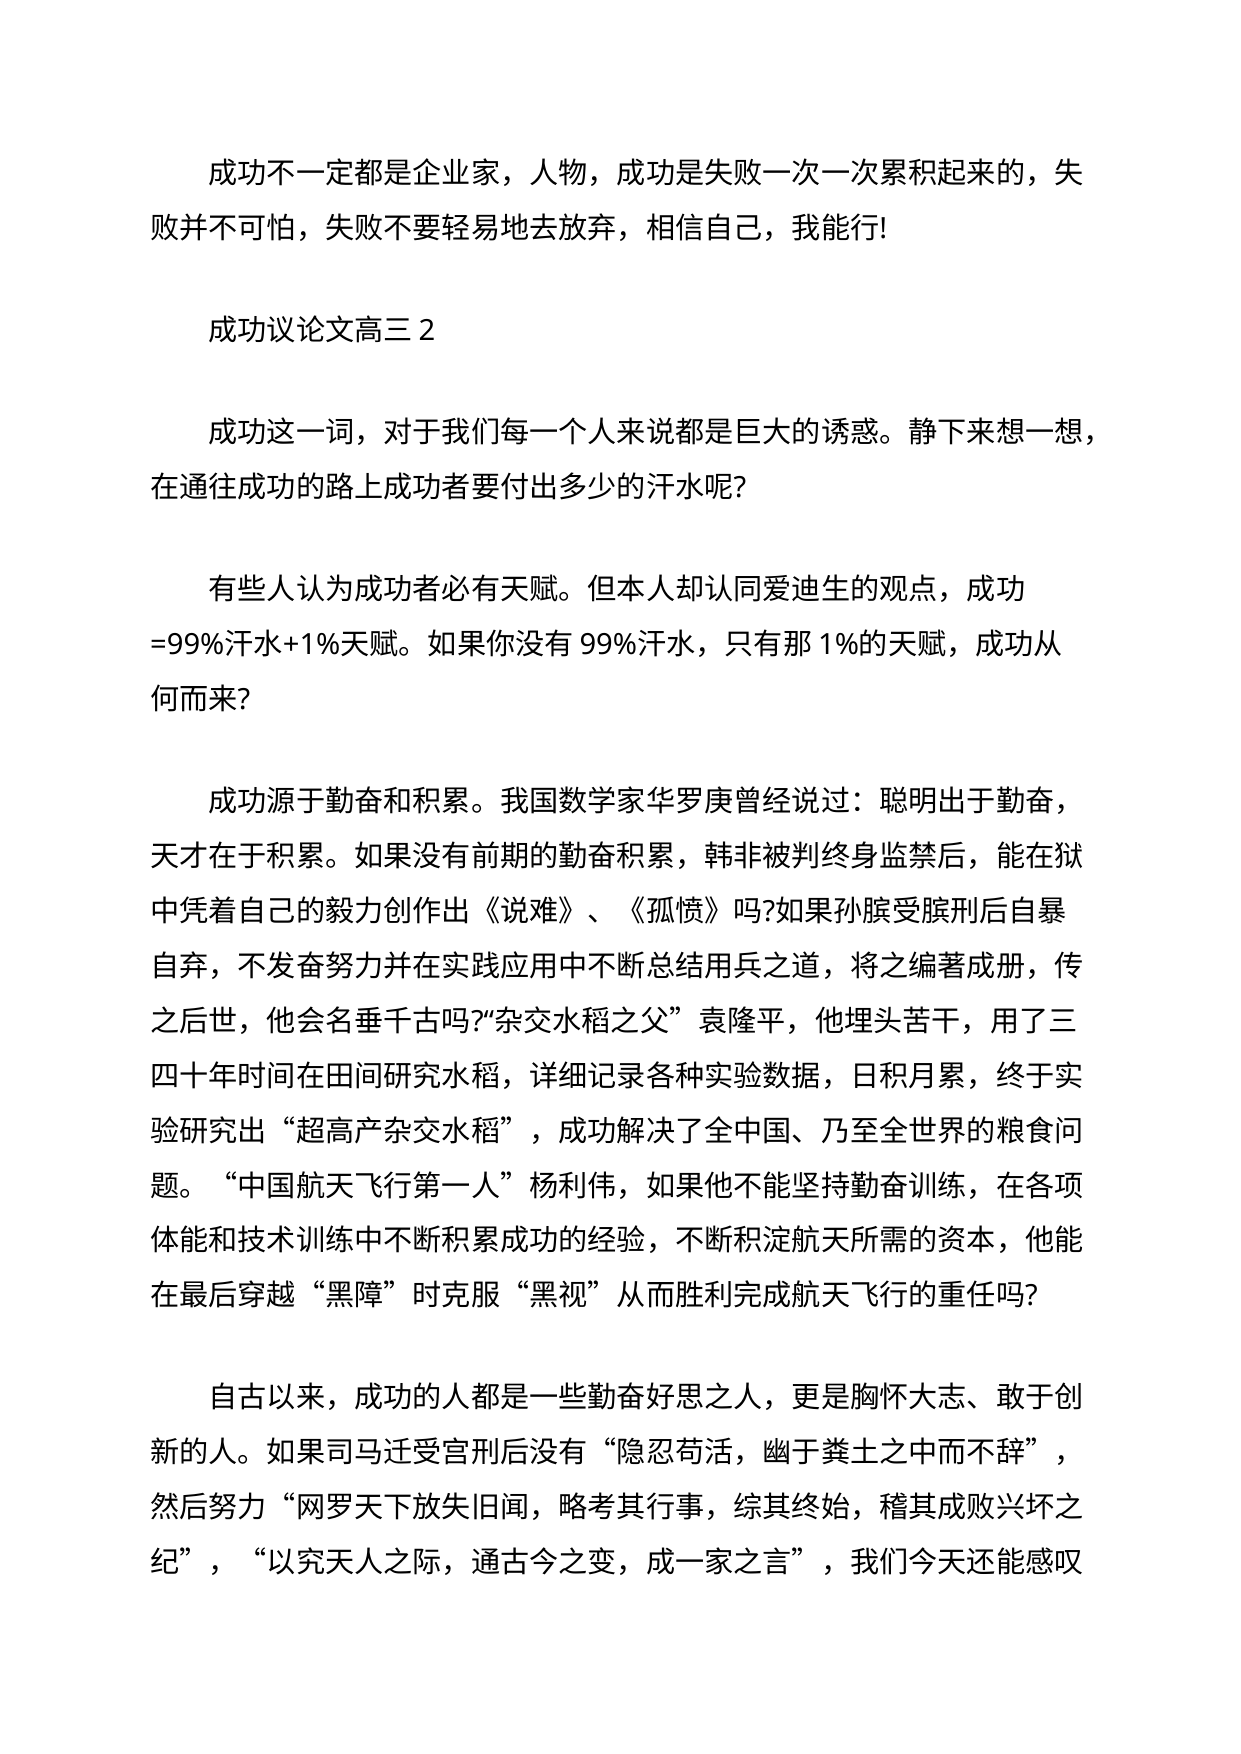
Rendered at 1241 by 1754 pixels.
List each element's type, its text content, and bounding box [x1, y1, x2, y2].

text 有些人认为成功者必有天赋。但本人却认同爱迪生的观点，成功=99%汗水+1%天赋。如果你没有99%汗水，只有那1%的天赋，成功从何而来? [150, 566, 1090, 718]
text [150, 1374, 1090, 1581]
text 成功不一定都是企业家，人物，成功是失败一次一次累积起来的，失败并不可怕，失败不要轻易地去放弃，相信自己，我能行! [150, 150, 1090, 247]
text 成功议论文高三2 [150, 307, 1090, 349]
text 成功源于勤奋和积累。我国数学家华罗庚曾经说过：聪明出于勤奋，天才在于积累。如果没有前期的勤奋积累，韩非被判终身监禁后，能在狱中凭着自己的毅力创作出《说难》、《孤愤》吗?如果孙膑受膑刑后自暴自弃，不发奋努力并在实践应用中不断总结用兵之道，将之编著成册，传之后世，他会名垂千古吗?“杂交水稻之父”袁隆平，他埋头苦干，用了三四十年时间在田间研究水稻，详细记录各种实验数据，日积月累，终于实验研究出“超高产杂交水稻”，成功解决了全中国、乃至全世界的粮食问题。“中国航天飞行第一人”杨利伟，如果他不能坚持勤奋训练，在各项体能和技术训练中不断积累成功的经验，不断积淀航天所需的资本，他能在最后穿越“黑障”时克服“黑视”从而胜利完成航天飞行的重任吗? [150, 778, 1090, 1314]
text 成功这一词，对于我们每一个人来说都是巨大的诱惑。静下来想一想，在通往成功的路上成功者要付出多少的汗水呢? [150, 409, 1090, 506]
